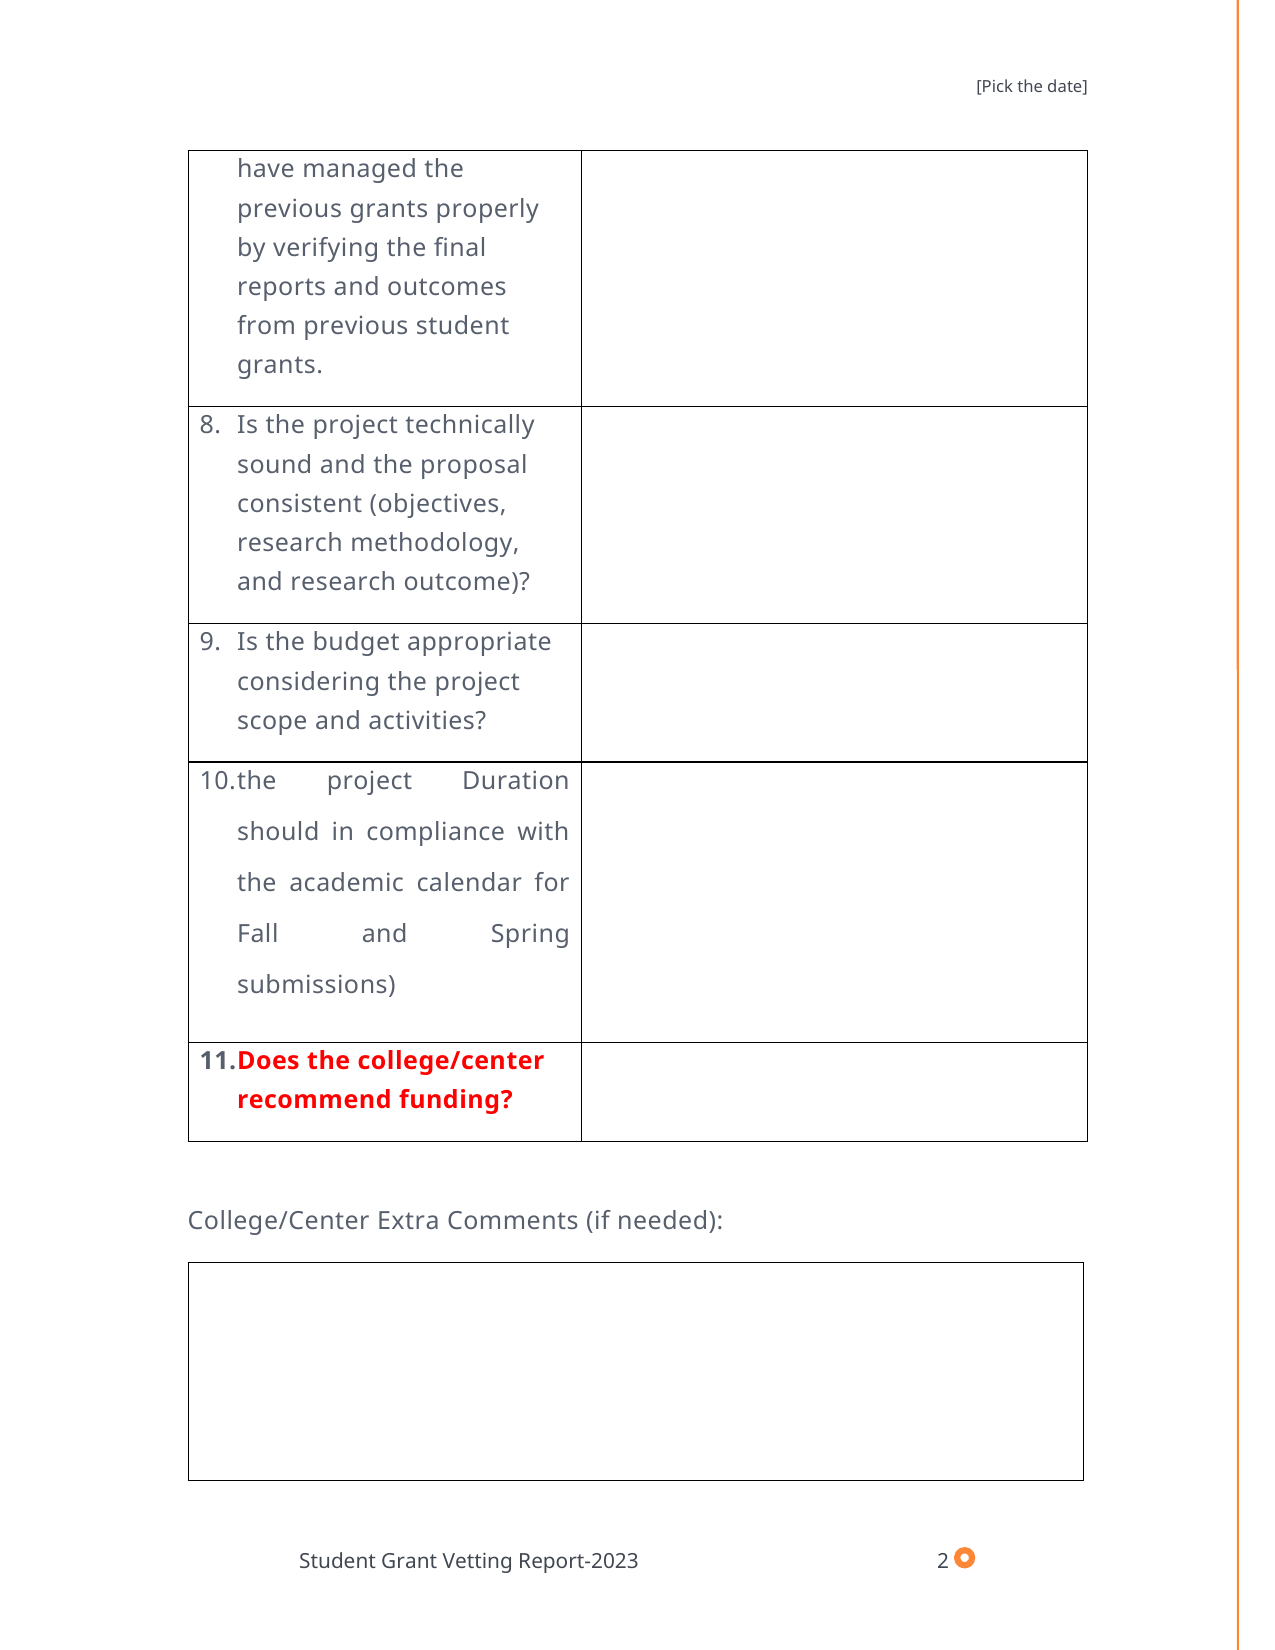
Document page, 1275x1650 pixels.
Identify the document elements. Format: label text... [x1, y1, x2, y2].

table_cell [582, 151, 1087, 406]
table_header [189, 1263, 1083, 1480]
table_cell [582, 1043, 1087, 1141]
table_cell Is the project technically sound and the proposal consistent (objectives, research methodology, and research outcome)? [189, 407, 581, 623]
table_cell [582, 624, 1087, 761]
table_cell Is the budget appropriate considering the project scope and activities? [189, 624, 581, 761]
table_cell Does the college/center recommend funding? [189, 1043, 581, 1141]
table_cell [189, 151, 581, 406]
table_cell the project Duration should in compliance with the academic calendar for Fall and Spring submissions) [189, 763, 581, 1042]
table_cell [582, 407, 1087, 623]
table_cell [582, 763, 1087, 1042]
subtitle College/Center Extra Comments (if needed): [187, 1202, 1087, 1236]
